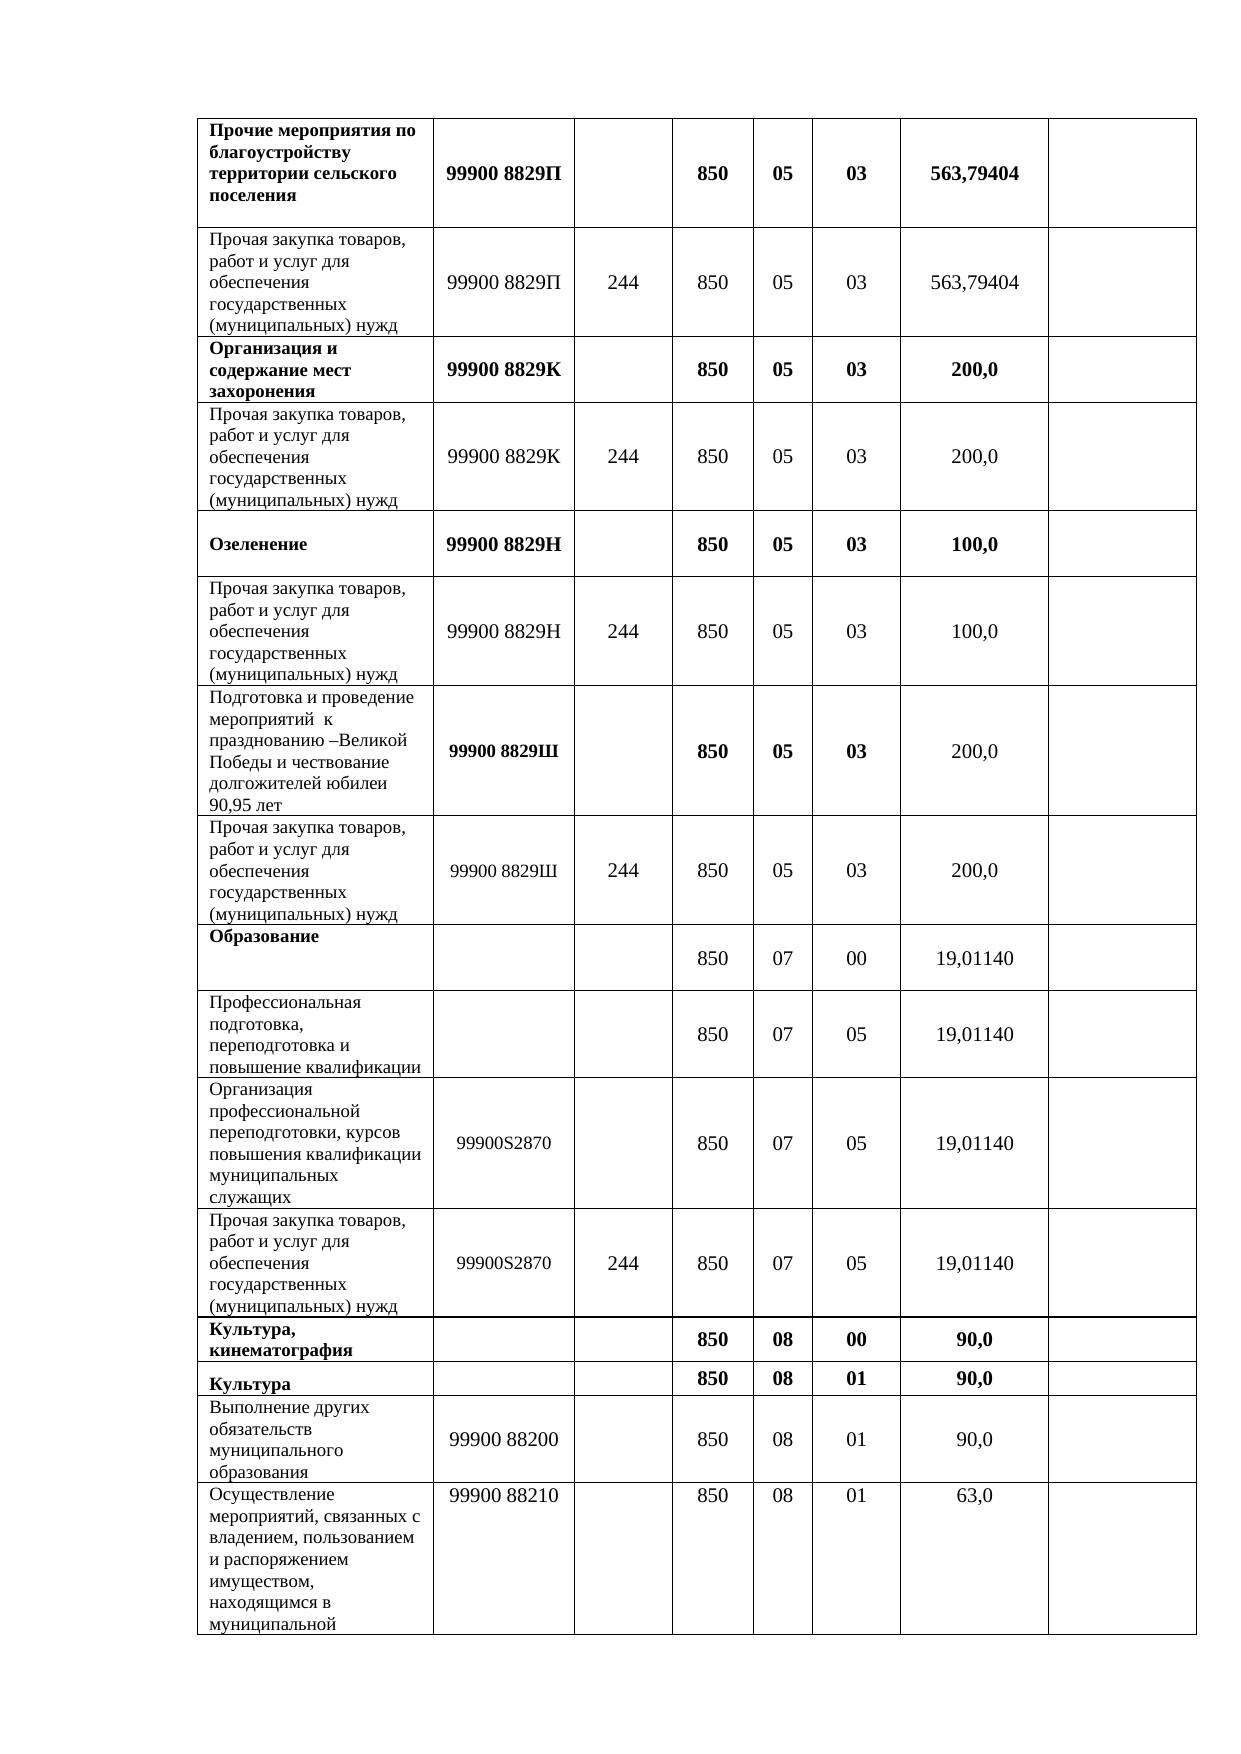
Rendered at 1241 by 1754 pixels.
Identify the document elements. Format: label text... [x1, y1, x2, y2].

table_cell 19,01140 [901, 1209, 1048, 1316]
table_cell 05 [754, 403, 812, 510]
table_cell 03 [813, 686, 900, 815]
table_cell 19,01140 [901, 925, 1048, 990]
table_cell 99900 8829Ш [434, 686, 574, 815]
table_cell 850 [673, 1483, 753, 1634]
table_cell [575, 1362, 672, 1395]
table_cell 07 [754, 1209, 812, 1316]
table_cell 850 [673, 1209, 753, 1316]
table_cell 07 [754, 991, 812, 1077]
table_cell 99900 8829П [434, 228, 574, 336]
table_cell 99900 8829Н [434, 577, 574, 685]
table_cell 05 [754, 119, 812, 227]
table_cell 03 [813, 337, 900, 402]
table_cell [1049, 403, 1196, 510]
table_cell Прочая закупка товаров, работ и услуг для обеспечения государственных (муниципальных) нужд [198, 1209, 433, 1316]
table_cell 07 [754, 925, 812, 990]
table_cell 00 [813, 925, 900, 990]
table_cell 01 [813, 1396, 900, 1482]
table_cell 03 [813, 577, 900, 685]
table_cell 03 [813, 403, 900, 510]
table_cell Организация профессиональной переподготовки, курсов повышения квалификации муниципальных служащих [198, 1078, 433, 1207]
table_cell 90,0 [901, 1362, 1048, 1395]
table_cell [575, 337, 672, 402]
table_cell 19,01140 [901, 991, 1048, 1077]
table_cell Культура, кинематография [198, 1318, 433, 1361]
table_cell 07 [754, 1078, 812, 1207]
table_cell 850 [673, 991, 753, 1077]
table_cell 05 [754, 577, 812, 685]
table_cell Прочая закупка товаров, работ и услуг для обеспечения государственных (муниципальных) нужд [198, 816, 433, 924]
table_cell [575, 119, 672, 227]
table_cell 99900S2870 [434, 1209, 574, 1316]
table_cell Образование [198, 925, 433, 990]
table_cell 850 [673, 686, 753, 815]
table_cell [434, 1318, 574, 1361]
table_cell 200,0 [901, 686, 1048, 815]
table_cell 244 [575, 577, 672, 685]
table_cell 05 [754, 686, 812, 815]
table_cell 03 [813, 511, 900, 576]
table_cell [575, 511, 672, 576]
table_cell 99900 88210 [434, 1483, 574, 1634]
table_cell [198, 1483, 433, 1634]
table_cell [198, 228, 433, 336]
table_cell 850 [673, 119, 753, 227]
table_cell [575, 1483, 672, 1634]
table_cell 01 [813, 1362, 900, 1395]
table_cell 19,01140 [901, 1078, 1048, 1207]
table_cell 850 [673, 816, 753, 924]
table_cell Культура [198, 1362, 433, 1395]
table_cell 03 [813, 228, 900, 336]
table_cell 244 [575, 816, 672, 924]
table_cell 90,0 [901, 1318, 1048, 1361]
table_cell [1049, 991, 1196, 1077]
table_cell 90,0 [901, 1396, 1048, 1482]
table_cell Прочая закупка товаров, работ и услуг для обеспечения государственных (муниципальных) нужд [198, 403, 433, 510]
table_cell Озеленение [198, 511, 433, 576]
table_cell Выполнение других обязательств муниципального образования [198, 1396, 433, 1482]
table_cell 850 [673, 228, 753, 336]
table_cell 08 [754, 1483, 812, 1634]
table_cell [575, 991, 672, 1077]
table_cell 05 [754, 228, 812, 336]
table_cell 05 [754, 511, 812, 576]
table_cell [1049, 337, 1196, 402]
table_cell 99900 8829Ш [434, 816, 574, 924]
table_cell 08 [754, 1396, 812, 1482]
table_cell 200,0 [901, 403, 1048, 510]
table_cell 05 [754, 337, 812, 402]
table_cell 850 [673, 511, 753, 576]
table_cell 200,0 [901, 816, 1048, 924]
table_cell Прочие мероприятия по благоустройству территории сельского поселения [198, 119, 433, 227]
table_cell 05 [813, 991, 900, 1077]
table_cell 850 [673, 403, 753, 510]
table_cell 08 [754, 1362, 812, 1395]
table_cell [434, 925, 574, 990]
table_cell 05 [813, 1078, 900, 1207]
table_cell [1049, 816, 1196, 924]
table_cell Подготовка и проведение мероприятий к празднованию –Великой Победы и чествование долгожителей юбилеи 90,95 лет [198, 686, 433, 815]
table_cell [575, 1396, 672, 1482]
table_cell [1049, 686, 1196, 815]
table_cell 05 [813, 1209, 900, 1316]
table_cell 850 [673, 1078, 753, 1207]
table_cell 63,0 [901, 1483, 1048, 1634]
table_cell 01 [813, 1483, 900, 1634]
table_cell 244 [575, 403, 672, 510]
table_cell [575, 686, 672, 815]
table_cell 244 [575, 228, 672, 336]
table_cell [575, 925, 672, 990]
table_cell 244 [575, 1209, 672, 1316]
table_cell 100,0 [901, 577, 1048, 685]
table_cell [1049, 228, 1196, 336]
table_cell [1049, 1318, 1196, 1361]
table_cell [434, 1362, 574, 1395]
table_cell 99900 8829К [434, 403, 574, 510]
table_cell 03 [813, 119, 900, 227]
table_cell 99900 8829Н [434, 511, 574, 576]
table_cell 850 [673, 1318, 753, 1361]
table_cell 99900 8829П [434, 119, 574, 227]
table_cell 850 [673, 1362, 753, 1395]
table_cell 08 [754, 1318, 812, 1361]
table_cell [434, 991, 574, 1077]
table_cell [575, 1078, 672, 1207]
table_cell Прочая закупка товаров, работ и услуг для обеспечения государственных (муниципальных) нужд [198, 577, 433, 685]
table_cell 850 [673, 577, 753, 685]
table_cell [1049, 1396, 1196, 1482]
table_cell [1049, 511, 1196, 576]
table_cell [575, 1318, 672, 1361]
table_cell [1049, 1078, 1196, 1207]
table_cell [1049, 925, 1196, 990]
table_cell 850 [673, 925, 753, 990]
table_cell [1049, 1209, 1196, 1316]
table_cell 99900 8829К [434, 337, 574, 402]
table_cell 850 [673, 337, 753, 402]
table_cell 563,79404 [901, 228, 1048, 336]
table_cell 563,79404 [901, 119, 1048, 227]
table_cell 99900 88200 [434, 1396, 574, 1482]
table_cell [1049, 1483, 1196, 1634]
table_cell 99900S2870 [434, 1078, 574, 1207]
table_cell [1049, 1362, 1196, 1395]
table_cell 100,0 [901, 511, 1048, 576]
table_cell 200,0 [901, 337, 1048, 402]
table_cell 03 [813, 816, 900, 924]
table_cell 00 [813, 1318, 900, 1361]
table_cell Профессиональная подготовка, переподготовка и повышение квалификации [198, 991, 433, 1077]
table_cell [1049, 119, 1196, 227]
table_cell 05 [754, 816, 812, 924]
table_cell Организация и содержание мест захоронения [198, 337, 433, 402]
table_cell 850 [673, 1396, 753, 1482]
table_cell [1049, 577, 1196, 685]
